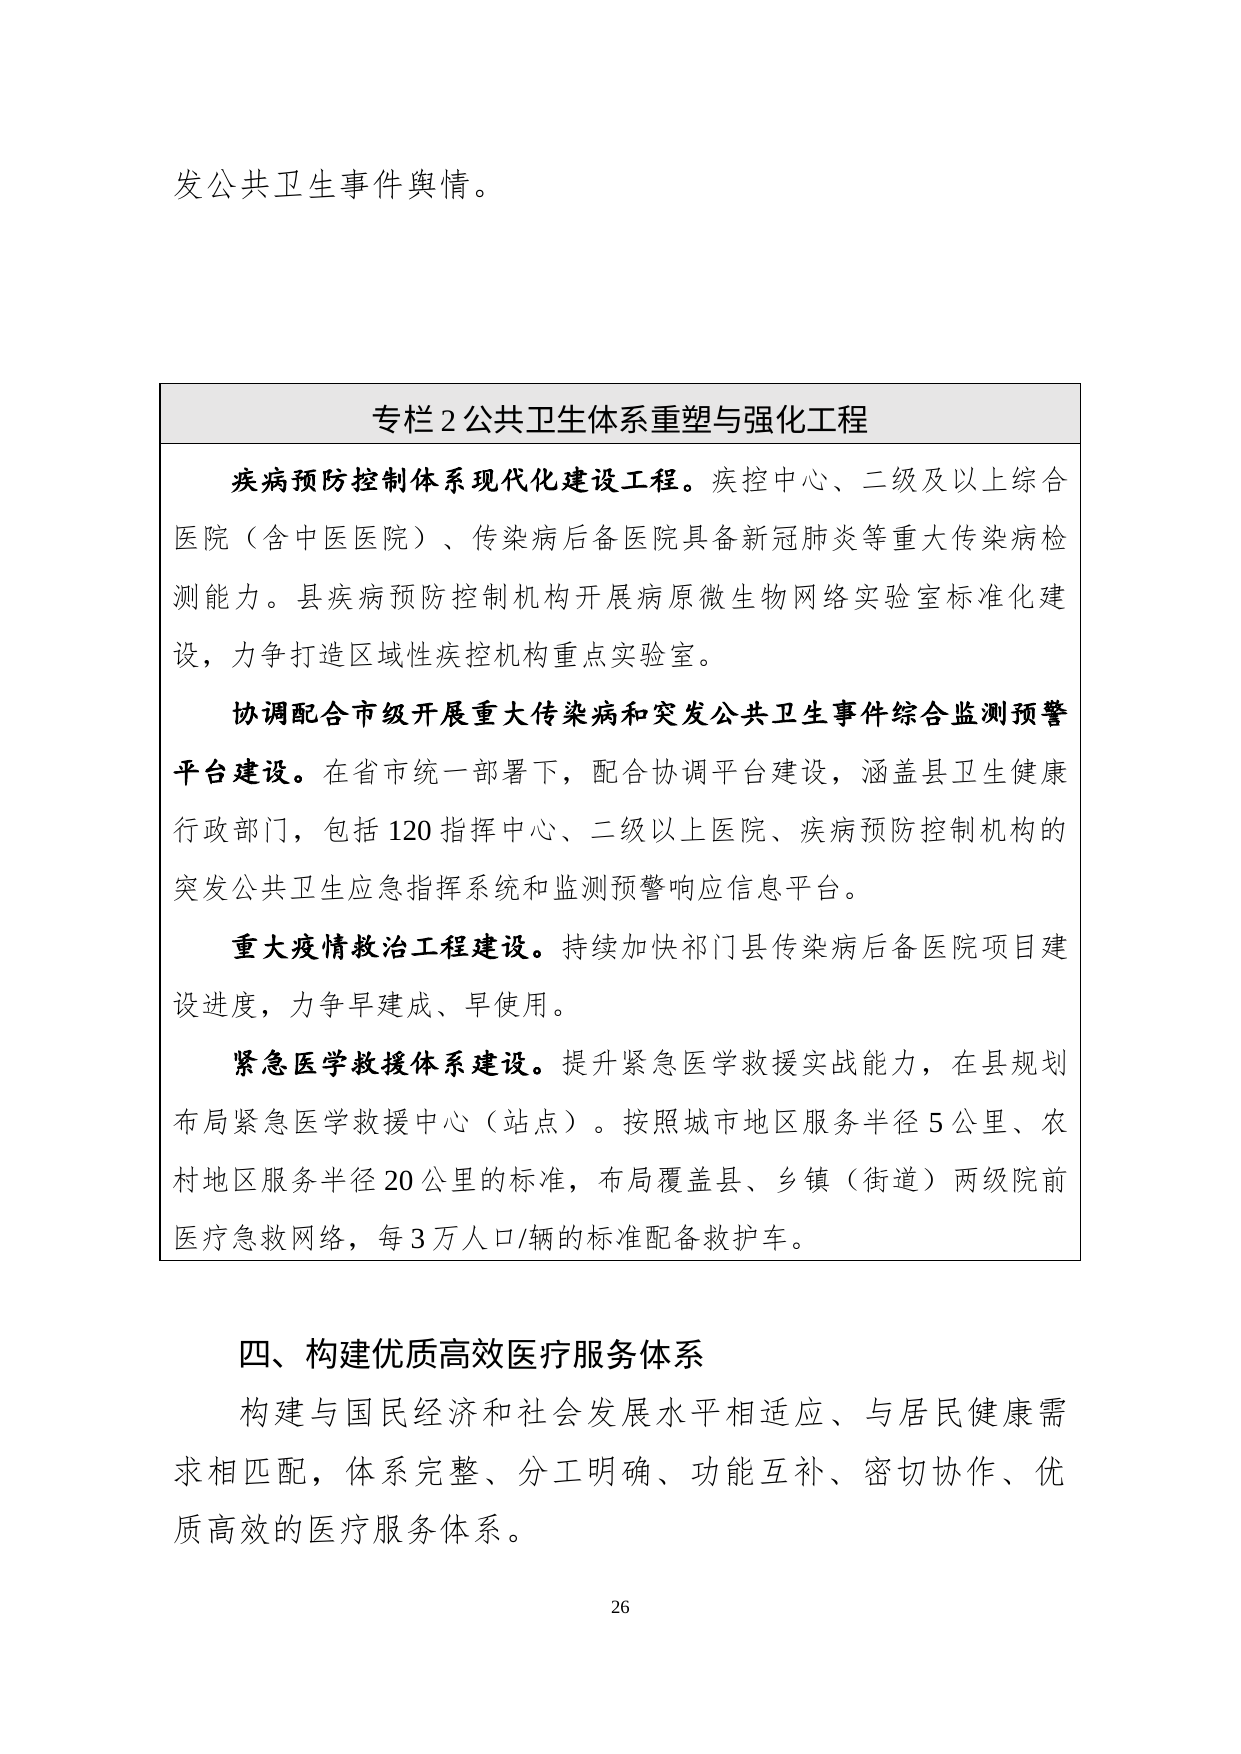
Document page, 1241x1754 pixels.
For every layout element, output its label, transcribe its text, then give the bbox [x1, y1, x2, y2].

table_cell 疾病预防控制体系现代化建设工程。疾控中心、二级及以上综合医院（含中医医院）、传染病后备医院具备新冠肺炎等重大传染病检测能力。县疾病预防控制机构开展病原微生物网络实验室标准化建设，力争打造区域性疾控机构重点实验室。 协调配合市级开展重大传染病和突发公共卫生事件综合监测预警平台建设。在省市统一部署下，配合协调平台建设，涵盖县卫生健康行政部门，包括120指挥中心、二级以上医院、疾病预防控制机构的突发公共卫生应急指挥系统和监测预警响应信息平台。 重大疫情救治工程建设。持续加快祁门县传染病后备医院项目建设进度，力争早建成、早使用。 紧急医学救援体系建设。提升紧急医学救援实战能力，在县规划布局紧急医学救援中心（站点）。按照城市地区服务半径5公里、农村地区服务半径20公里的标准，布局覆盖县、乡镇（街道）两级院前医疗急救网络，每3万人口/辆的标准配备救护车。 [161, 444, 1080, 1260]
table_header 专栏2公共卫生体系重塑与强化工程 [161, 384, 1080, 443]
text 四、构建优质高效医疗服务体系 [171, 1320, 1069, 1378]
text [171, 150, 1069, 208]
text 构建与国民经济和社会发展水平相适应、与居民健康需求相匹配，体系完整、分工明确、功能互补、密切协作、优质高效的医疗服务体系。 [171, 1378, 1069, 1553]
